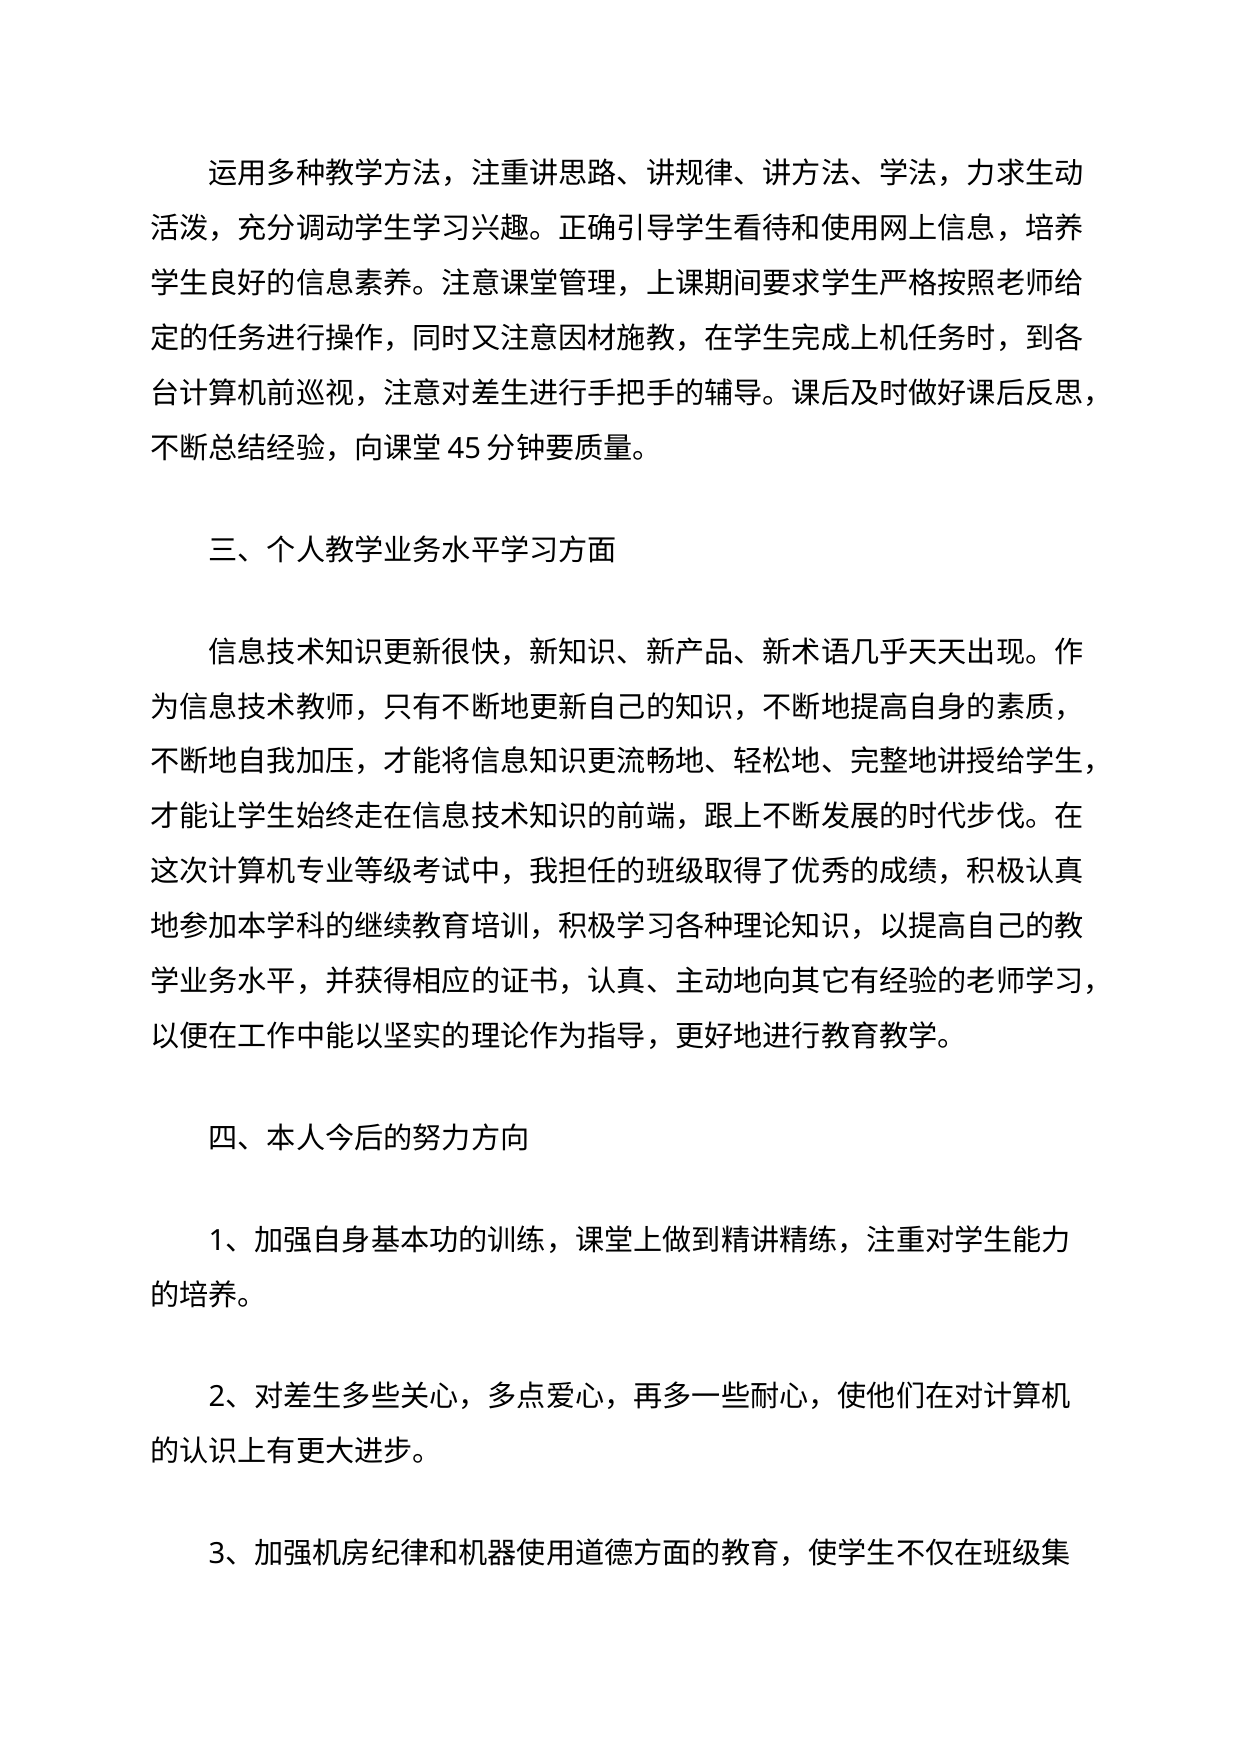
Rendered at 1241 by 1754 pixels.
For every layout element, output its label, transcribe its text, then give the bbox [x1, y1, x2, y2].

text 运用多种教学方法，注重讲思路、讲规律、讲方法、学法，力求生动活泼，充分调动学生学习兴趣。正确引导学生看待和使用网上信息，培养学生良好的信息素养。注意课堂管理，上课期间要求学生严格按照老师给定的任务进行操作，同时又注意因材施教，在学生完成上机任务时，到各台计算机前巡视，注意对差生进行手把手的辅导。课后及时做好课后反思，不断总结经验，向课堂45分钟要质量。 [150, 150, 1090, 467]
text 四、本人今后的努力方向 [150, 1114, 1090, 1157]
text 2、对差生多些关心，多点爱心，再多一些耐心，使他们在对计算机的认识上有更大进步。 [150, 1373, 1090, 1470]
text 三、个人教学业务水平学习方面 [150, 526, 1090, 569]
text 1、加强自身基本功的训练，课堂上做到精讲精练，注重对学生能力的培养。 [150, 1216, 1090, 1313]
text 信息技术知识更新很快，新知识、新产品、新术语几乎天天出现。作为信息技术教师，只有不断地更新自己的知识，不断地提高自身的素质，不断地自我加压，才能将信息知识更流畅地、轻松地、完整地讲授给学生，才能让学生始终走在信息技术知识的前端，跟上不断发展的时代步伐。在这次计算机专业等级考试中，我担任的班级取得了优秀的成绩，积极认真地参加本学科的继续教育培训，积极学习各种理论知识，以提高自己的教学业务水平，并获得相应的证书，认真、主动地向其它有经验的老师学习，以便在工作中能以坚实的理论作为指导，更好地进行教育教学。 [150, 628, 1090, 1055]
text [150, 1529, 1090, 1572]
